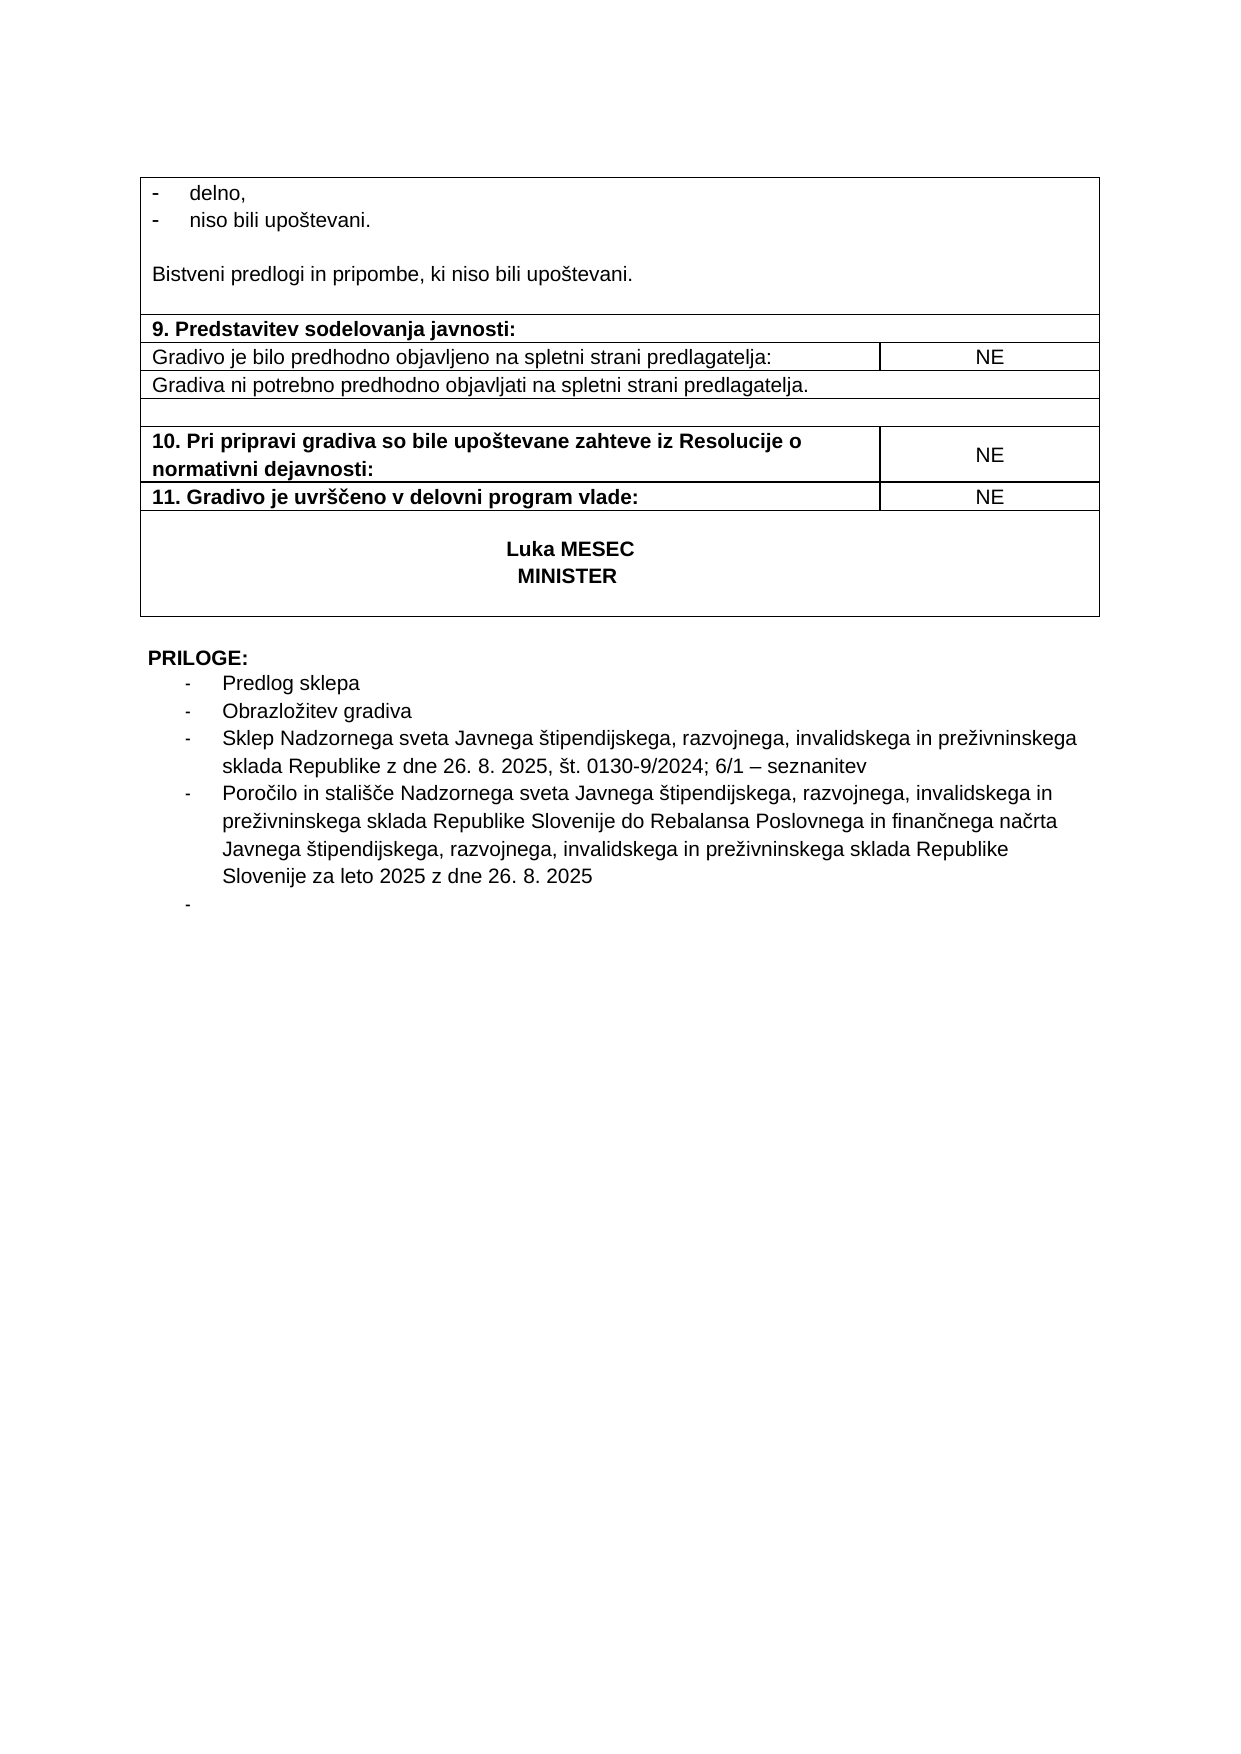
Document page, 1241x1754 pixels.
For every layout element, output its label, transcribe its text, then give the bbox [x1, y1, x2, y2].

text PRILOGE: [148, 644, 1093, 671]
table_cell NE [881, 483, 1099, 509]
table_cell 11. Gradivo je uvrščeno v delovni program vlade: [141, 483, 879, 509]
table_cell Gradiva ni potrebno predhodno objavljati na spletni strani predlagatelja. [141, 371, 1099, 398]
table_cell NE [881, 343, 1099, 370]
table_cell Luka MESEC MINISTER [141, 511, 1099, 616]
table_cell NE [881, 427, 1099, 481]
table_cell 10. Pri pripravi gradiva so bile upoštevane zahteve iz Resolucije o normativni dejavnosti: [141, 427, 879, 481]
list Obrazložitev gradiva [185, 698, 1093, 723]
list Predlog sklepa [185, 671, 1093, 695]
table_cell [141, 399, 1099, 426]
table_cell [141, 178, 1099, 314]
list Sklep Nadzornega sveta Javnega štipendijskega, razvojnega, invalidskega in preživninskega sklada Republike z dne 26. 8. 2025, št. 0130-9/2024; 6/1 – seznanitev [185, 726, 1093, 778]
table_cell 9. Predstavitev sodelovanja javnosti: [141, 315, 1099, 342]
table_cell Gradivo je bilo predhodno objavljeno na spletni strani predlagatelja: [141, 343, 879, 370]
list Poročilo in stališče Nadzornega sveta Javnega štipendijskega, razvojnega, invalidskega in preživninskega sklada Republike Slovenije do Rebalansa Poslovnega in finančnega načrta Javnega štipendijskega, razvojnega, invalidskega in preživninskega sklada Republike Slovenije za leto 2025 z dne 26. 8. 2025 [185, 781, 1093, 888]
